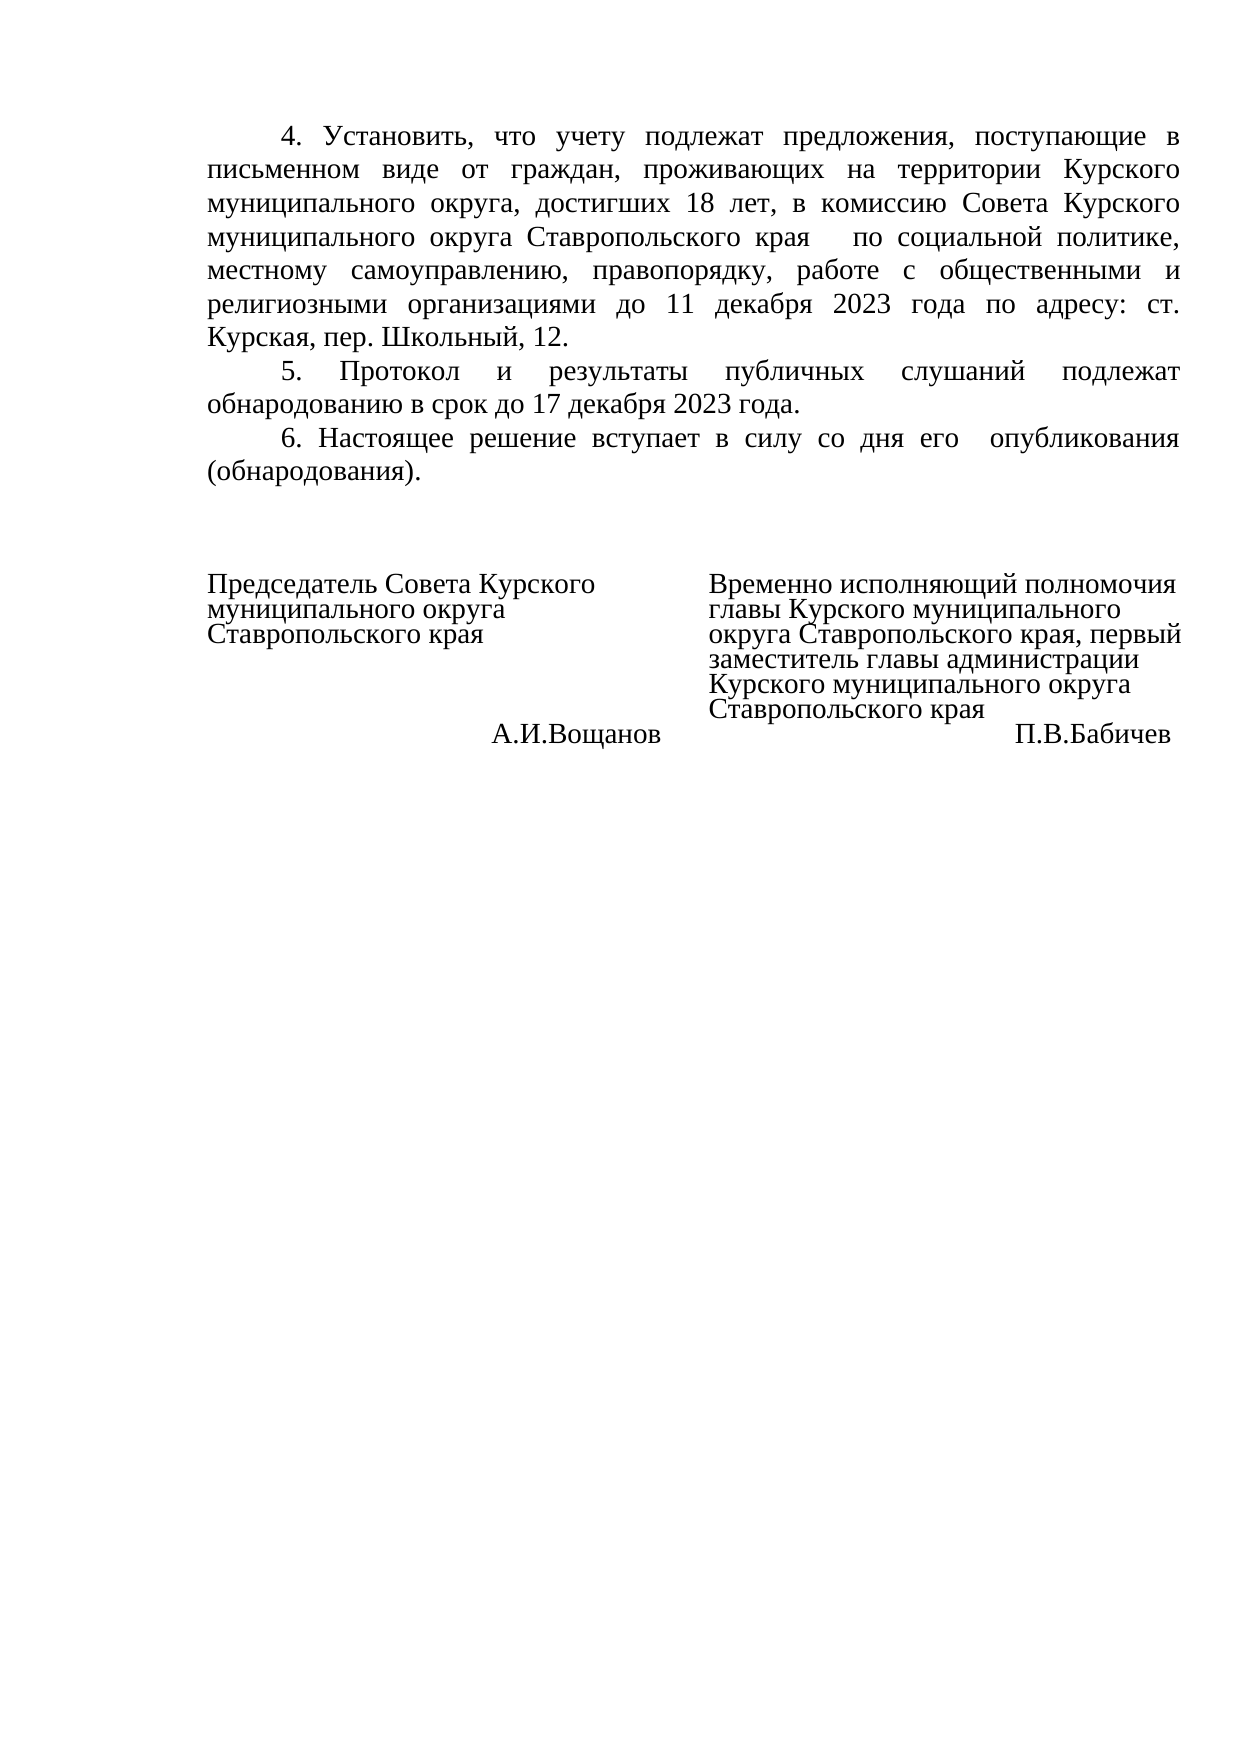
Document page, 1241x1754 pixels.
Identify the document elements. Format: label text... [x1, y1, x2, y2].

table_header Председатель Совета Курского муниципального округа Ставропольского края А.И.Вощанов [196, 549, 697, 899]
text 5. Протокол и результаты публичных слушаний подлежат обнародованию в срок до 17 декабря 2023 года. [207, 353, 1181, 420]
text 6. Настоящее решение вступает в силу со дня его опубликования (обнародования). [207, 420, 1181, 487]
table_header Временно исполняющий полномочия главы Курского муниципального округа Ставропольского края, первый заместитель главы администрации Курского муниципального округа Ставропольского края П.В.Бабичев [697, 549, 1196, 899]
text 4. Установить, что учету подлежат предложения, поступающие в письменном виде от граждан, проживающих на территории Курского муниципального округа, достигших 18 лет, в комиссию Совета Курского муниципального округа Ставропольского края по социальной политике, местному самоуправлению, правопорядку, работе с общественными и религиозными организациями до 11 декабря 2023 года по адресу: ст. Курская, пер. Школьный, 12. [207, 118, 1181, 353]
